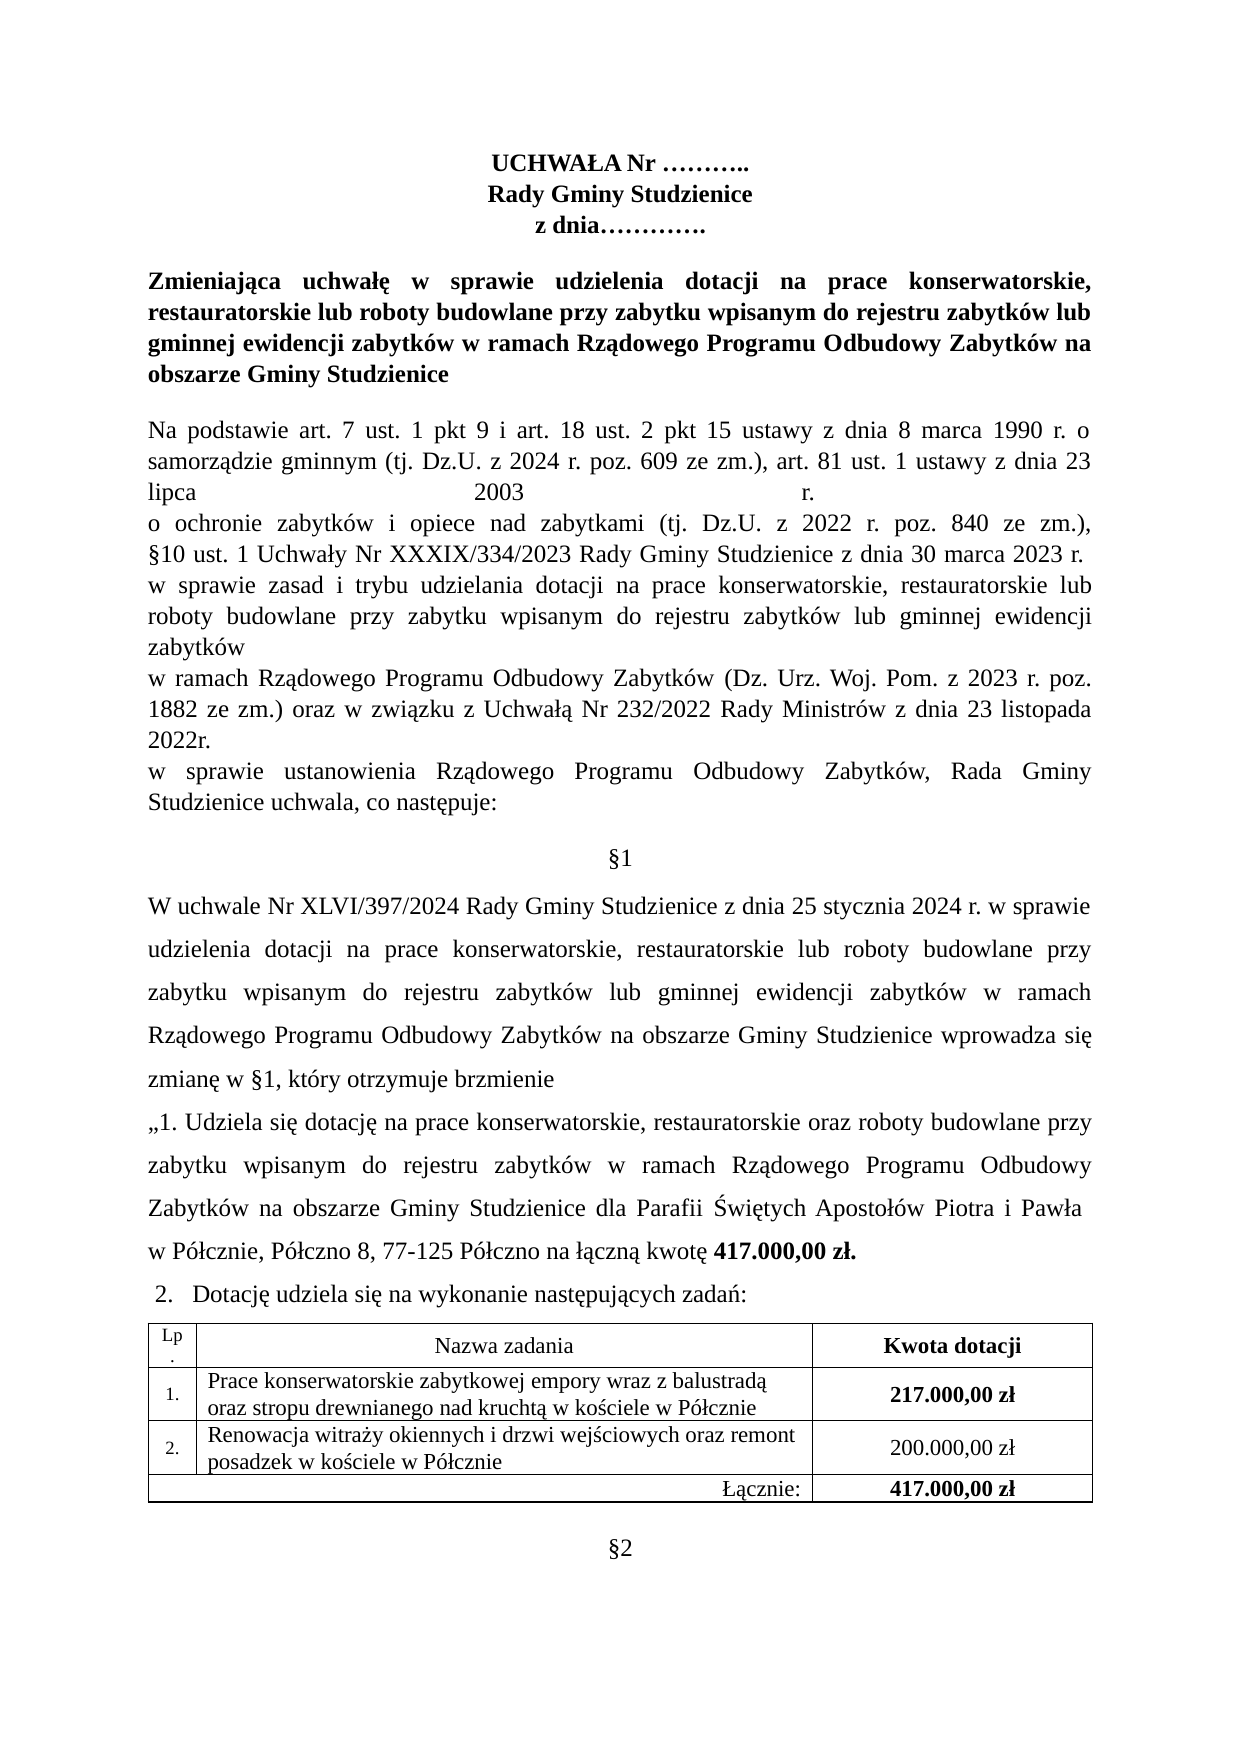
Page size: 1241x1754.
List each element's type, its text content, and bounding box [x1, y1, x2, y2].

text Rady Gminy Studzienice [148, 179, 1093, 207]
table_header Lp. [149, 1324, 196, 1367]
table_cell 200.000,00 zł [813, 1421, 1092, 1474]
text Zmieniająca uchwałę w sprawie udzielenia dotacji na prace konserwatorskie, restauratorskie lub roboty budowlane przy zabytku wpisanym do rejestru zabytków lub gminnej ewidencji zabytków w ramach Rządowego Programu Odbudowy Zabytków na obszarze Gminy Studzienice [148, 266, 1093, 388]
text §1 [148, 843, 1093, 872]
text UCHWAŁA Nr ……….. [148, 148, 1093, 176]
table_cell Prace konserwatorskie zabytkowej empory wraz z balustradą oraz stropu drewnianego nad kruchtą w kościele w Półcznie [197, 1368, 812, 1420]
table_cell Renowacja witraży okiennych i drzwi wejściowych oraz remont posadzek w kościele w Półcznie [197, 1421, 812, 1474]
table_header Kwota dotacji [813, 1324, 1092, 1367]
text „1. Udziela się dotację na prace konserwatorskie, restauratorskie oraz roboty budowlane przy zabytku wpisanym do rejestru zabytków w ramach Rządowego Programu Odbudowy Zabytków na obszarze Gminy Studzienice dla Parafii Świętych Apostołów Piotra i Pawła w Półcznie, Półczno 8, 77-125 Półczno na łączną kwotę 417.000,00 zł. [148, 1107, 1093, 1265]
table_header Nazwa zadania [197, 1324, 812, 1367]
text §2 [148, 1533, 1093, 1562]
text Na podstawie art. 7 ust. 1 pkt 9 i art. 18 ust. 2 pkt 15 ustawy z dnia 8 marca 1990 r. o samorządzie gminnym (tj. Dz.U. z 2024 r. poz. 609 ze zm.), art. 81 ust. 1 ustawy z dnia 23 lipca 2003 r. o ochronie zabytków i opiece nad zabytkami (tj. Dz.U. z 2022 r. poz. 840 ze zm.), §10 ust. 1 Uchwały Nr XXXIX/334/2023 Rady Gminy Studzienice z dnia 30 marca 2023 r. w sprawie zasad i trybu udzielania dotacji na prace konserwatorskie, restauratorskie lub roboty budowlane przy zabytku wpisanym do rejestru zabytków lub gminnej ewidencji zabytków w ramach Rządowego Programu Odbudowy Zabytków (Dz. Urz. Woj. Pom. z 2023 r. poz. 1882 ze zm.) oraz w związku z Uchwałą Nr 232/2022 Rady Ministrów z dnia 23 listopada 2022r. w sprawie ustanowienia Rządowego Programu Odbudowy Zabytków, Rada Gminy Studzienice uchwala, co następuje: [148, 415, 1093, 816]
table_cell Łącznie: [149, 1475, 812, 1501]
table_cell 2. [149, 1421, 196, 1474]
table_cell 417.000,00 zł [813, 1475, 1092, 1501]
table_cell 217.000,00 zł [813, 1368, 1092, 1420]
text z dnia…………. [148, 210, 1093, 238]
text W uchwale Nr XLVI/397/2024 Rady Gminy Studzienice z dnia 25 stycznia 2024 r. w sprawie udzielenia dotacji na prace konserwatorskie, restauratorskie lub roboty budowlane przy zabytku wpisanym do rejestru zabytków lub gminnej ewidencji zabytków w ramach Rządowego Programu Odbudowy Zabytków na obszarze Gminy Studzienice wprowadza się zmianę w §1, który otrzymuje brzmienie [148, 891, 1093, 1092]
table_cell 1. [149, 1368, 196, 1420]
list Dotację udziela się na wykonanie następujących zadań: [154, 1279, 1093, 1308]
